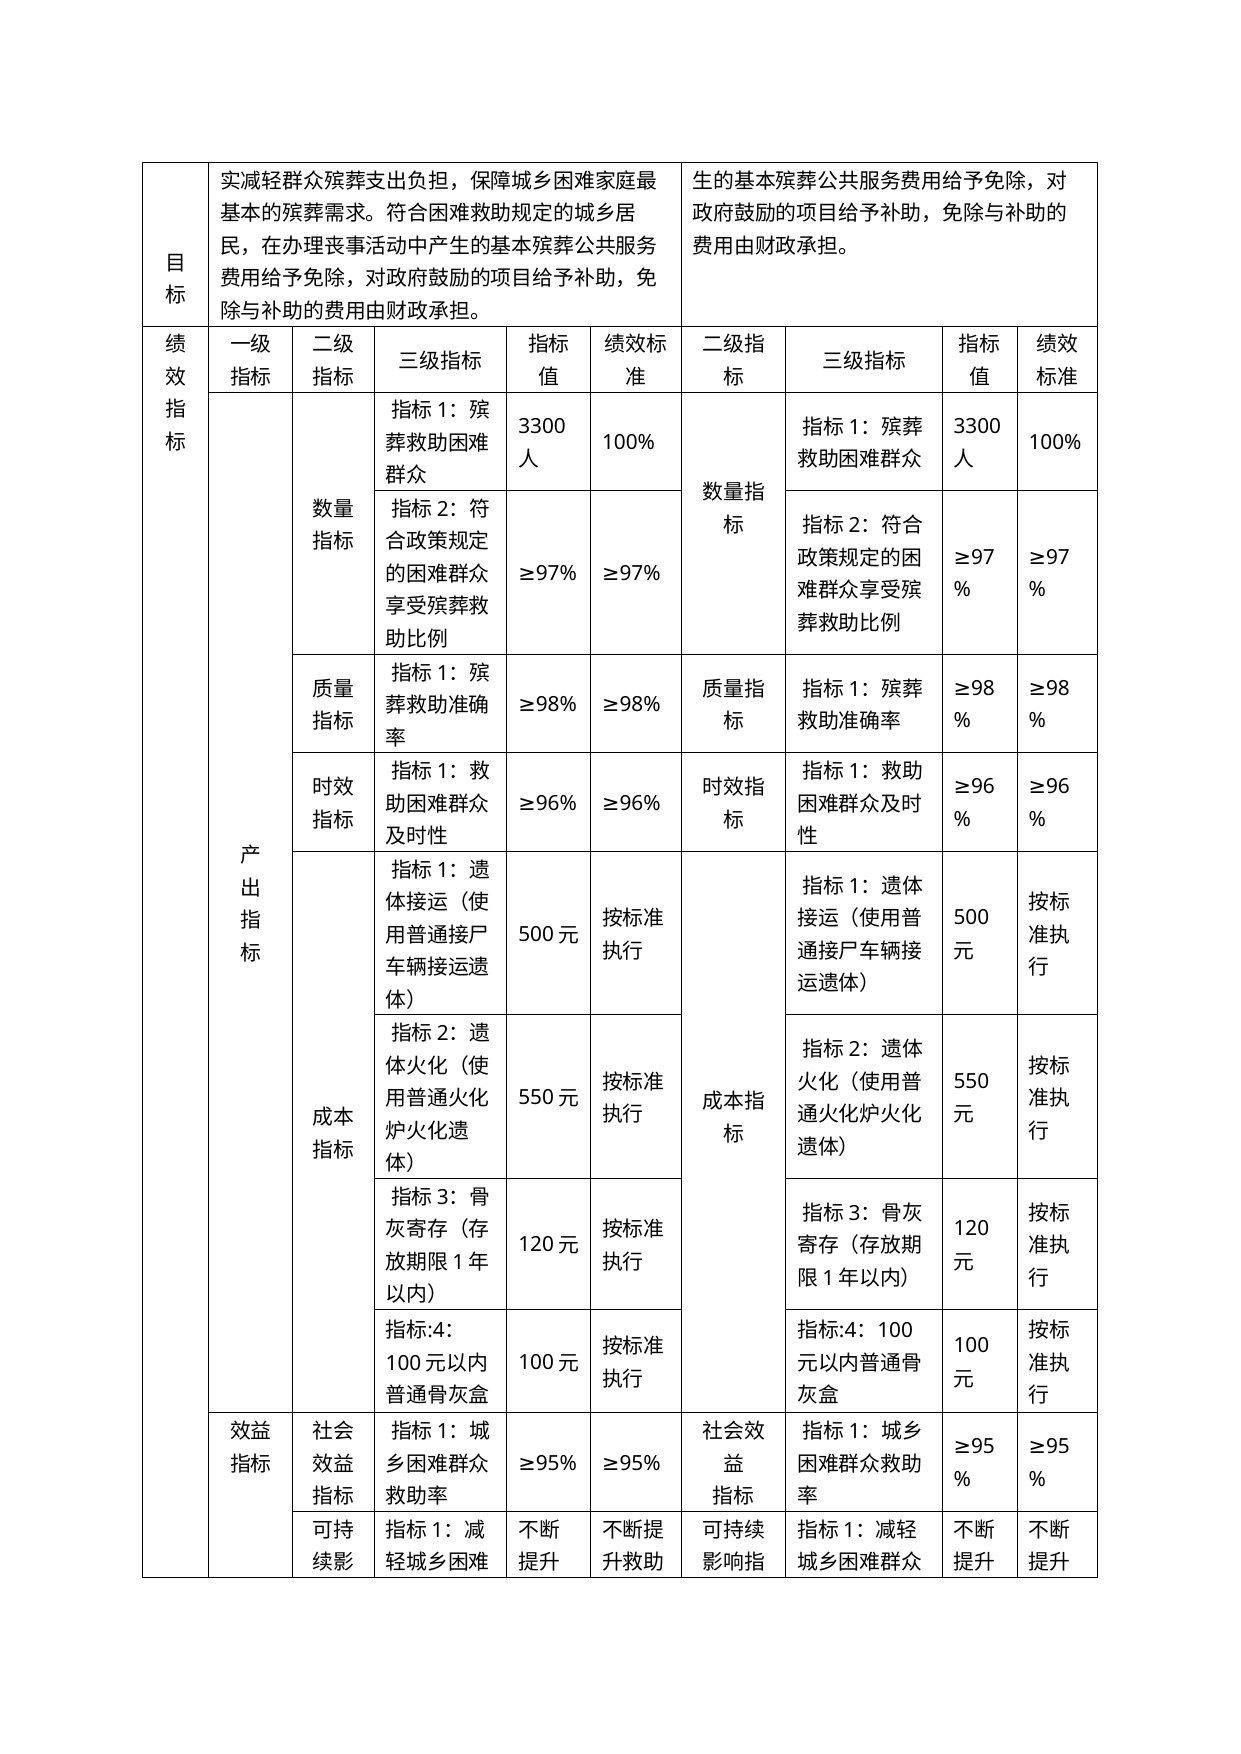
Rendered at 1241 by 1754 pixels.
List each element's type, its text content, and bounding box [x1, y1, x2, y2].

table_cell 指标:4：100元以内普通骨灰盒 [786, 1310, 942, 1412]
table_cell ≥95% [591, 1413, 681, 1511]
table_cell 不断提升救助水平 [943, 1512, 1017, 1577]
table_cell 按标准执行 [1018, 852, 1097, 1014]
table_cell 按标准执行 [1018, 1310, 1097, 1412]
table_cell 按标准执行 [591, 1310, 681, 1412]
table_cell 指标1：救助困难群众及时性 [786, 753, 942, 851]
table_cell 指标1：减轻城乡困难群众殡葬支出负担 [786, 1512, 942, 1577]
table_cell 绩效标准 [591, 327, 681, 392]
table_cell 数量指标 [293, 393, 374, 654]
table_cell 500元 [507, 852, 590, 1014]
table_cell 指标2：符合政策规定的困难群众享受殡葬救助比例 [375, 491, 506, 654]
table_cell 不断提升救助水平 [507, 1512, 590, 1577]
table_cell 社会效益 指标 [293, 1413, 374, 1511]
table_cell 指标2：符合政策规定的困难群众享受殡葬救助比例 [786, 491, 942, 654]
table_cell ≥96% [591, 753, 681, 851]
table_cell 成本指标 [293, 852, 374, 1412]
table_cell 二级指标 [682, 327, 785, 392]
table_cell 绩效标准 [1018, 327, 1097, 392]
table_cell 指标1：城乡困难群众救助率 [375, 1413, 506, 1511]
table_cell ≥97% [943, 491, 1017, 654]
table_cell 社会效益 指标 [682, 1413, 785, 1511]
table_cell 三级指标 [375, 327, 506, 392]
table_cell 按标准执行 [591, 1179, 681, 1309]
table_cell 550元 [507, 1015, 590, 1178]
table_cell 效益指标 [209, 1413, 292, 1577]
table_cell ≥97% [1018, 491, 1097, 654]
table_cell ≥98% [1018, 655, 1097, 752]
table_cell 一级 指标 [209, 327, 292, 392]
table_cell 按标准执行 [1018, 1015, 1097, 1178]
table_cell 100% [1018, 393, 1097, 490]
table_cell 100元 [943, 1310, 1017, 1412]
table_cell 时效指标 [293, 753, 374, 851]
table_cell ≥97% [591, 491, 681, 654]
table_cell ≥97% [507, 491, 590, 654]
table_cell 指标1：遗体接运（使用普通接尸车辆接运遗体） [786, 852, 942, 1014]
table_cell 指标1：城乡困难群众救助率 [786, 1413, 942, 1511]
table_cell 3300人 [507, 393, 590, 490]
table_cell 550元 [943, 1015, 1017, 1178]
table_cell 指标:4：100元以内普通骨灰盒 [375, 1310, 506, 1412]
table_cell 按标准执行 [591, 1015, 681, 1178]
table_cell 100% [591, 393, 681, 490]
table_cell 指标2：遗体火化（使用普通火化炉火化遗体） [786, 1015, 942, 1178]
table_cell ≥95% [507, 1413, 590, 1511]
table_cell ≥96% [1018, 753, 1097, 851]
table_cell 按标准执行 [1018, 1179, 1097, 1309]
table_cell ≥95% [1018, 1413, 1097, 1511]
table_cell 可持续影响指标 [293, 1512, 374, 1577]
table_cell 500元 [943, 852, 1017, 1014]
table_cell 产 出 指 标 [209, 393, 292, 1412]
table_cell 数量指标 [682, 393, 785, 654]
table_cell ≥96% [507, 753, 590, 851]
table_cell 指标值 [943, 327, 1017, 392]
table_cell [209, 163, 681, 326]
table_cell 指标1：殡葬救助困难群众 [375, 393, 506, 490]
table_cell 指标1：减轻城乡困难群众殡葬支出负担 [375, 1512, 506, 1577]
table_cell 不断提升救助水平 [591, 1512, 681, 1577]
table_cell 指标1：救助困难群众及时性 [375, 753, 506, 851]
table_cell 绩 效 指 标 [143, 327, 208, 1577]
table_cell 指标1：殡葬救助困难群众 [786, 393, 942, 490]
table_cell 120元 [507, 1179, 590, 1309]
table_cell 指标1：殡葬救助准确率 [786, 655, 942, 752]
table_cell 指标3：骨灰寄存（存放期限1年以内） [786, 1179, 942, 1309]
table_cell ≥98% [507, 655, 590, 752]
table_cell 120元 [943, 1179, 1017, 1309]
table_cell 指标2：遗体火化（使用普通火化炉火化遗体） [375, 1015, 506, 1178]
table_cell 成本指标 [682, 852, 785, 1412]
table_cell 不断提升救助水平 [1018, 1512, 1097, 1577]
table_cell ≥98% [591, 655, 681, 752]
table_cell ≥96% [943, 753, 1017, 851]
table_cell 指标1：殡葬救助准确率 [375, 655, 506, 752]
table_cell ≥95% [943, 1413, 1017, 1511]
table_cell 三级指标 [786, 327, 942, 392]
table_cell 指标1：遗体接运（使用普通接尸车辆接运遗体） [375, 852, 506, 1014]
table_cell 二级指标 [293, 327, 374, 392]
table_cell 100元 [507, 1310, 590, 1412]
table_cell 指标值 [507, 327, 590, 392]
table_cell 质量指标 [293, 655, 374, 752]
table_cell 指标3：骨灰寄存（存放期限1年以内） [375, 1179, 506, 1309]
table_cell ≥98% [943, 655, 1017, 752]
table_cell 时效指标 [682, 753, 785, 851]
table_cell 3300人 [943, 393, 1017, 490]
table_cell 质量指标 [682, 655, 785, 752]
table_cell 按标准执行 [591, 852, 681, 1014]
table_cell 可持续影响指标 [682, 1512, 785, 1577]
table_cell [682, 163, 1097, 326]
